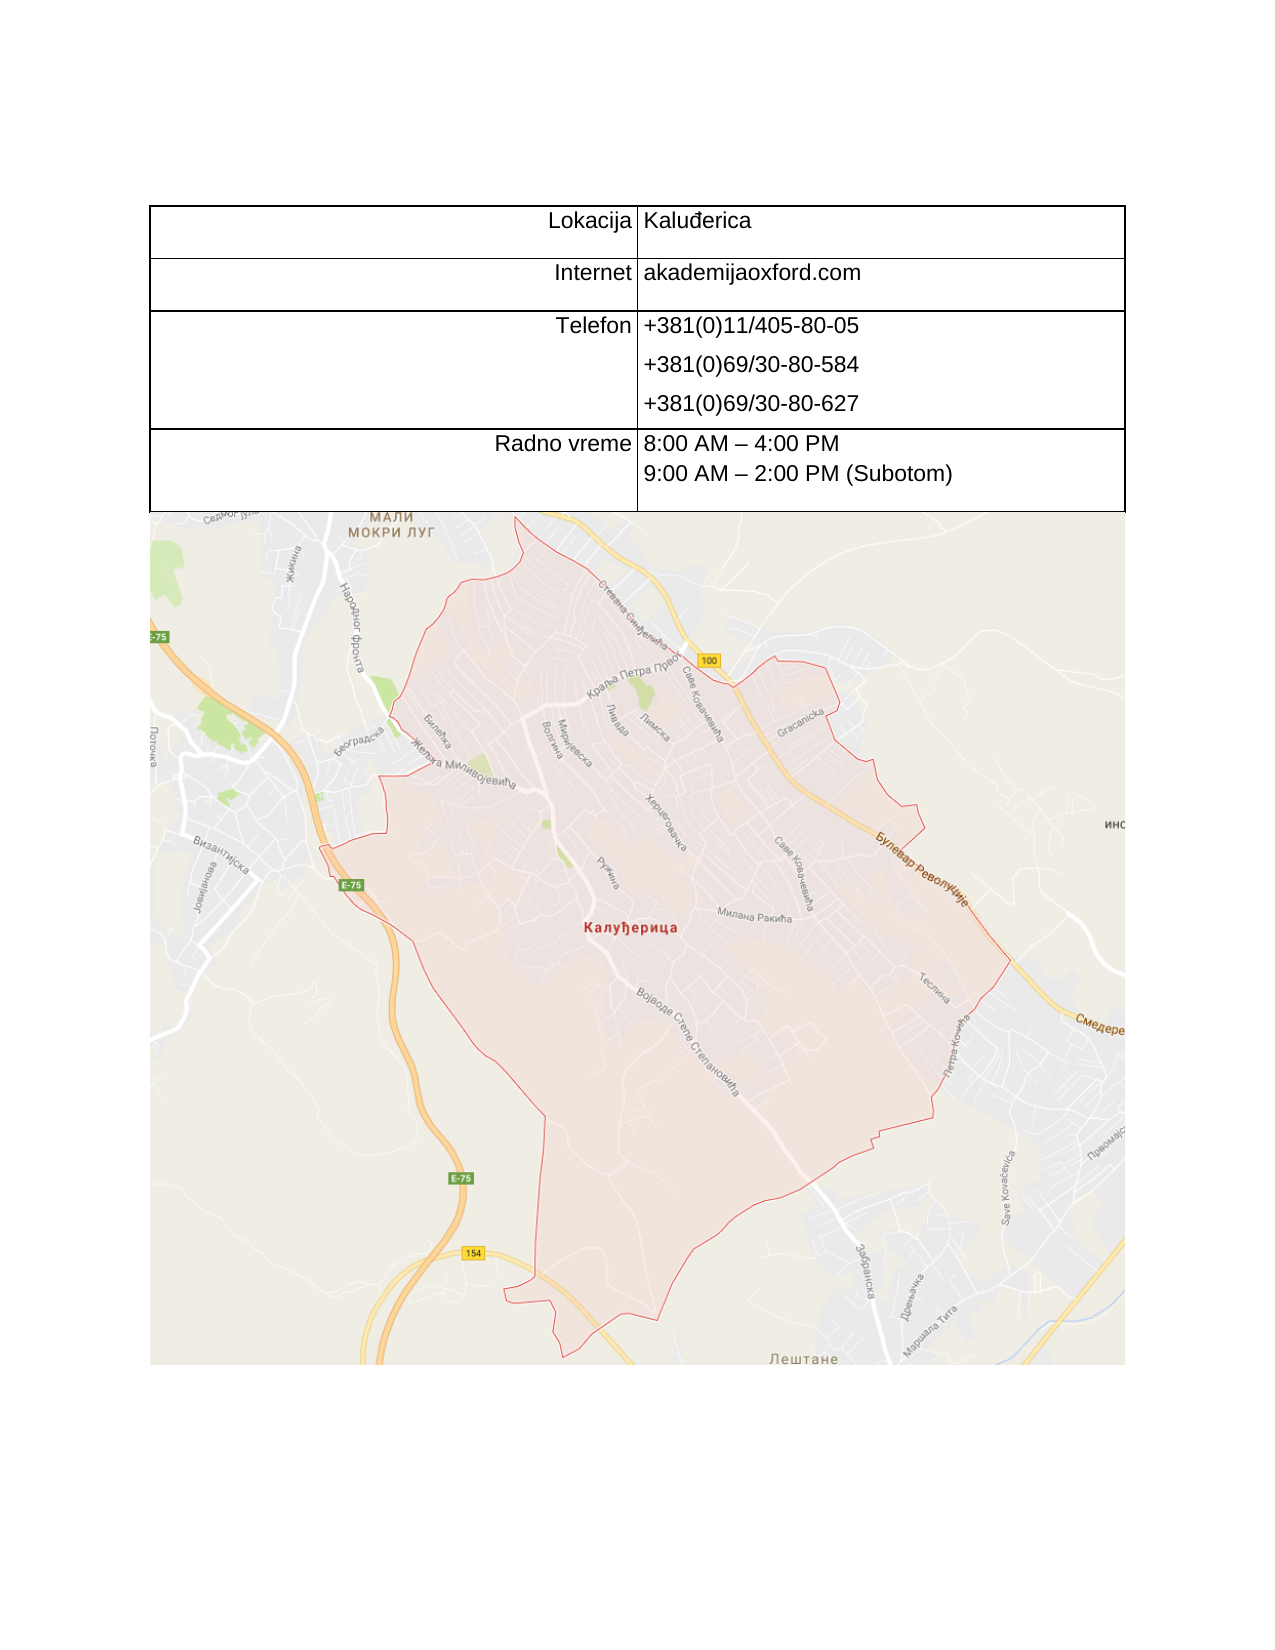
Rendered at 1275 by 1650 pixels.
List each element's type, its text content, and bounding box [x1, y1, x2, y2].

table_header Lokacija [151, 207, 637, 258]
table_cell akademijaoxford.com [638, 259, 1124, 310]
table_cell Internet [151, 259, 637, 310]
table_cell Radno vreme [151, 430, 637, 511]
table_header Kaluđerica [638, 207, 1124, 258]
table_cell Telefon [151, 312, 637, 428]
table_cell 8:00 AM – 4:00 PM 9:00 AM – 2:00 PM (Subotom) [638, 430, 1124, 511]
picture [150, 512, 1125, 1365]
table_cell +381(0)11/405-80-05 +381(0)69/30-80-584 +381(0)69/30-80-627 [638, 312, 1124, 428]
